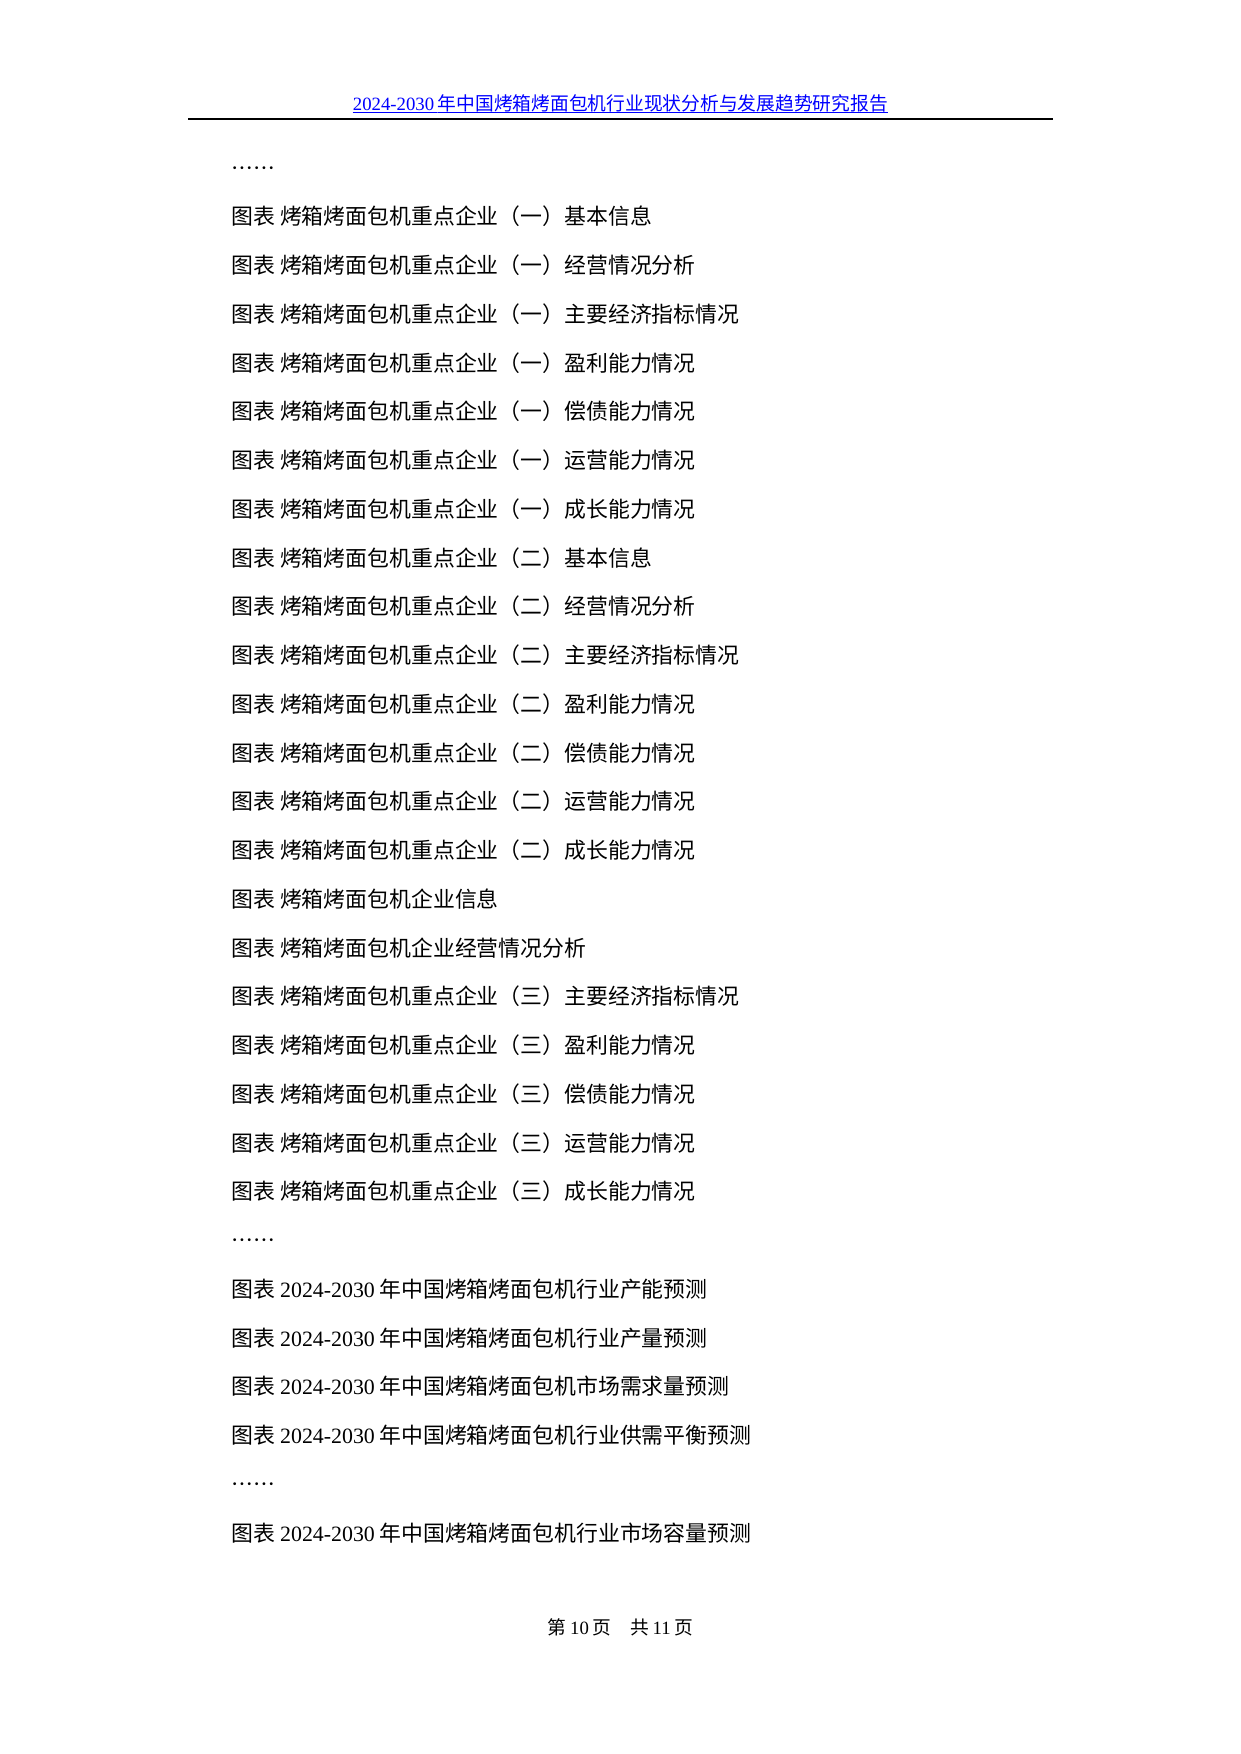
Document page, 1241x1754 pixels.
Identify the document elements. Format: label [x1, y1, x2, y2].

text [187, 150, 1053, 1548]
